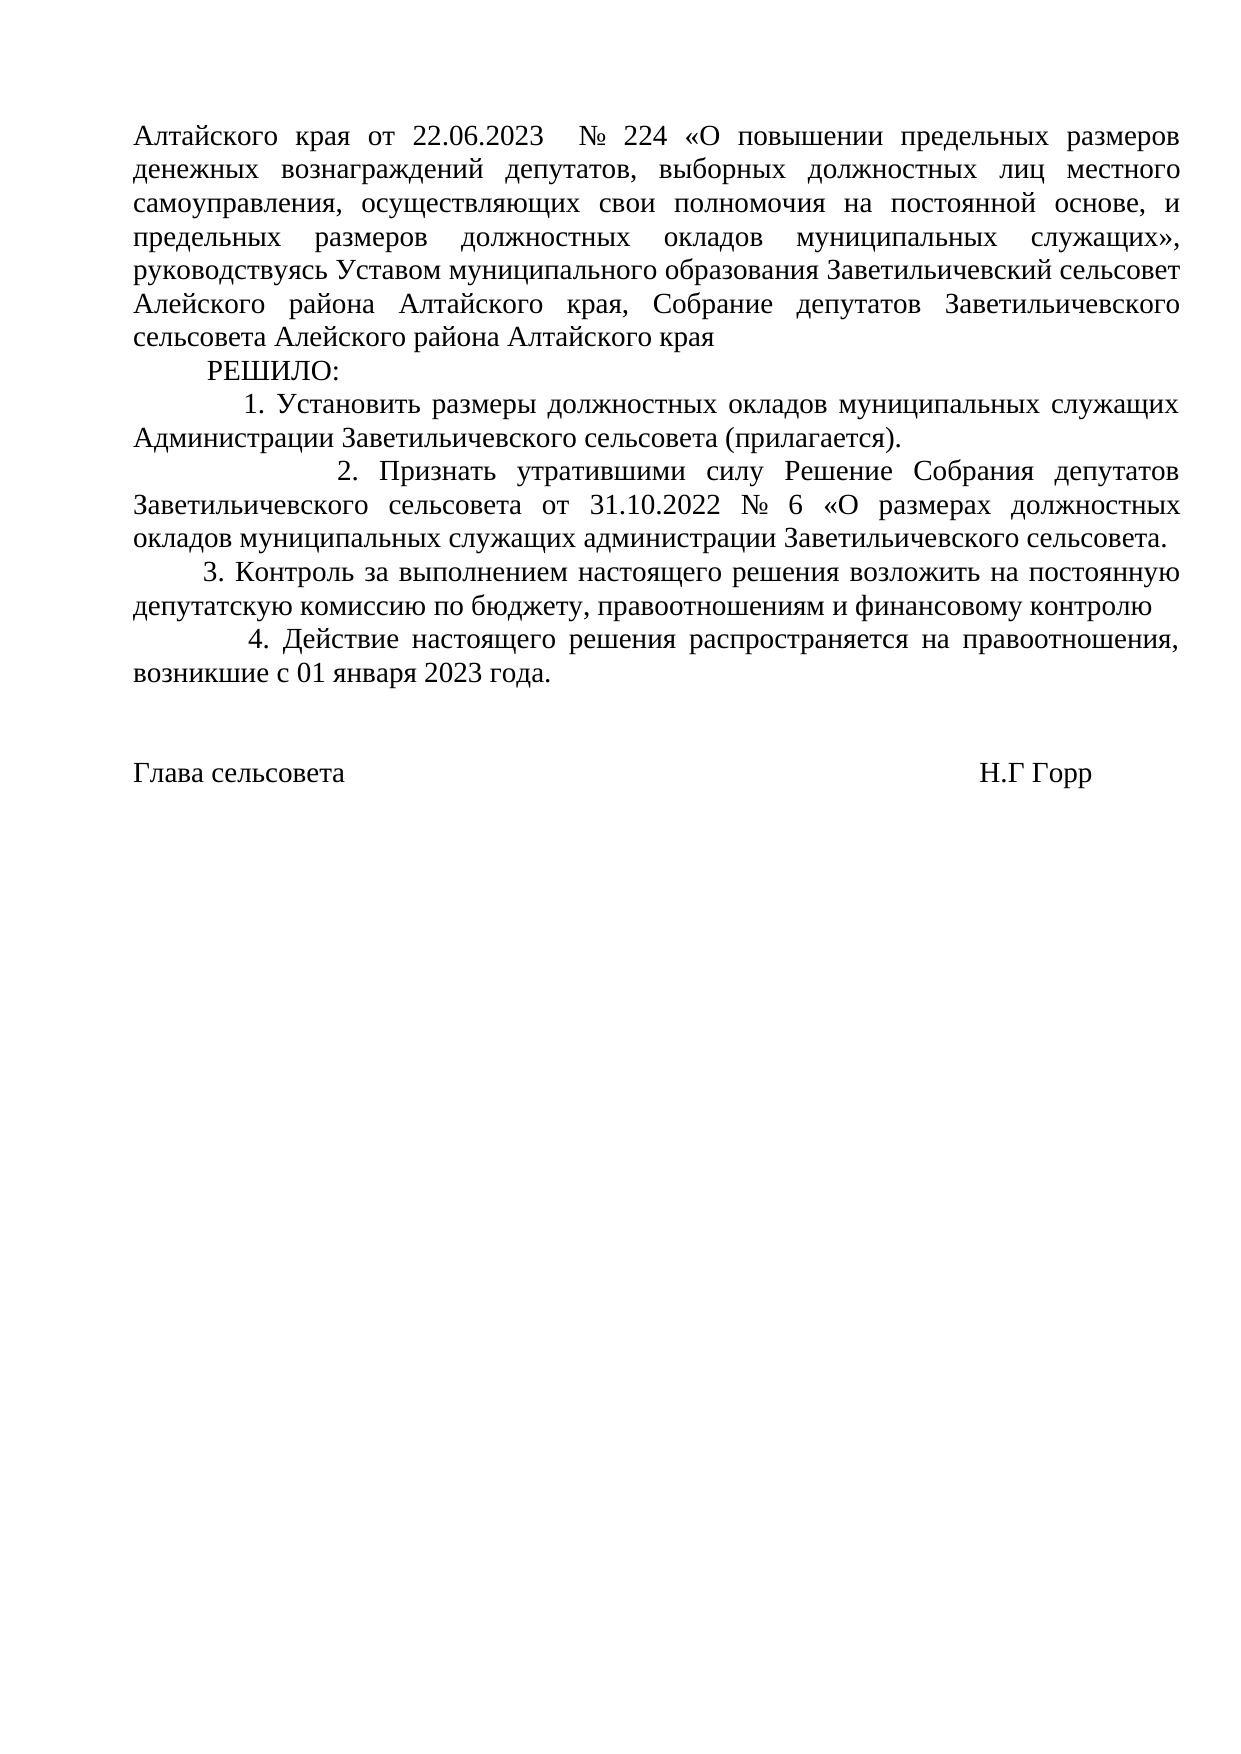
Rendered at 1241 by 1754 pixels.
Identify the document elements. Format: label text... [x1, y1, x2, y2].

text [133, 118, 1181, 353]
text Глава сельсовета Н.Г Горр [133, 755, 1181, 789]
text РЕШИЛО: [133, 353, 1181, 386]
text 2. Признать утратившими силу Решение Собрания депутатов Заветильичевского сельсовета от 31.10.2022 № 6 «О размерах должностных окладов муниципальных служащих администрации Заветильичевского сельсовета. [133, 453, 1181, 554]
text 1. Установить размеры должностных окладов муниципальных служащих Администрации Заветильичевского сельсовета (прилагается). [133, 386, 1181, 453]
text 4. Действие настоящего решения распространяется на правоотношения, возникшие с 01 января 2023 года. [133, 621, 1181, 688]
text 3. Контроль за выполнением настоящего решения возложить на постоянную депутатскую комиссию по бюджету, правоотношениям и финансовому контролю [133, 554, 1181, 621]
